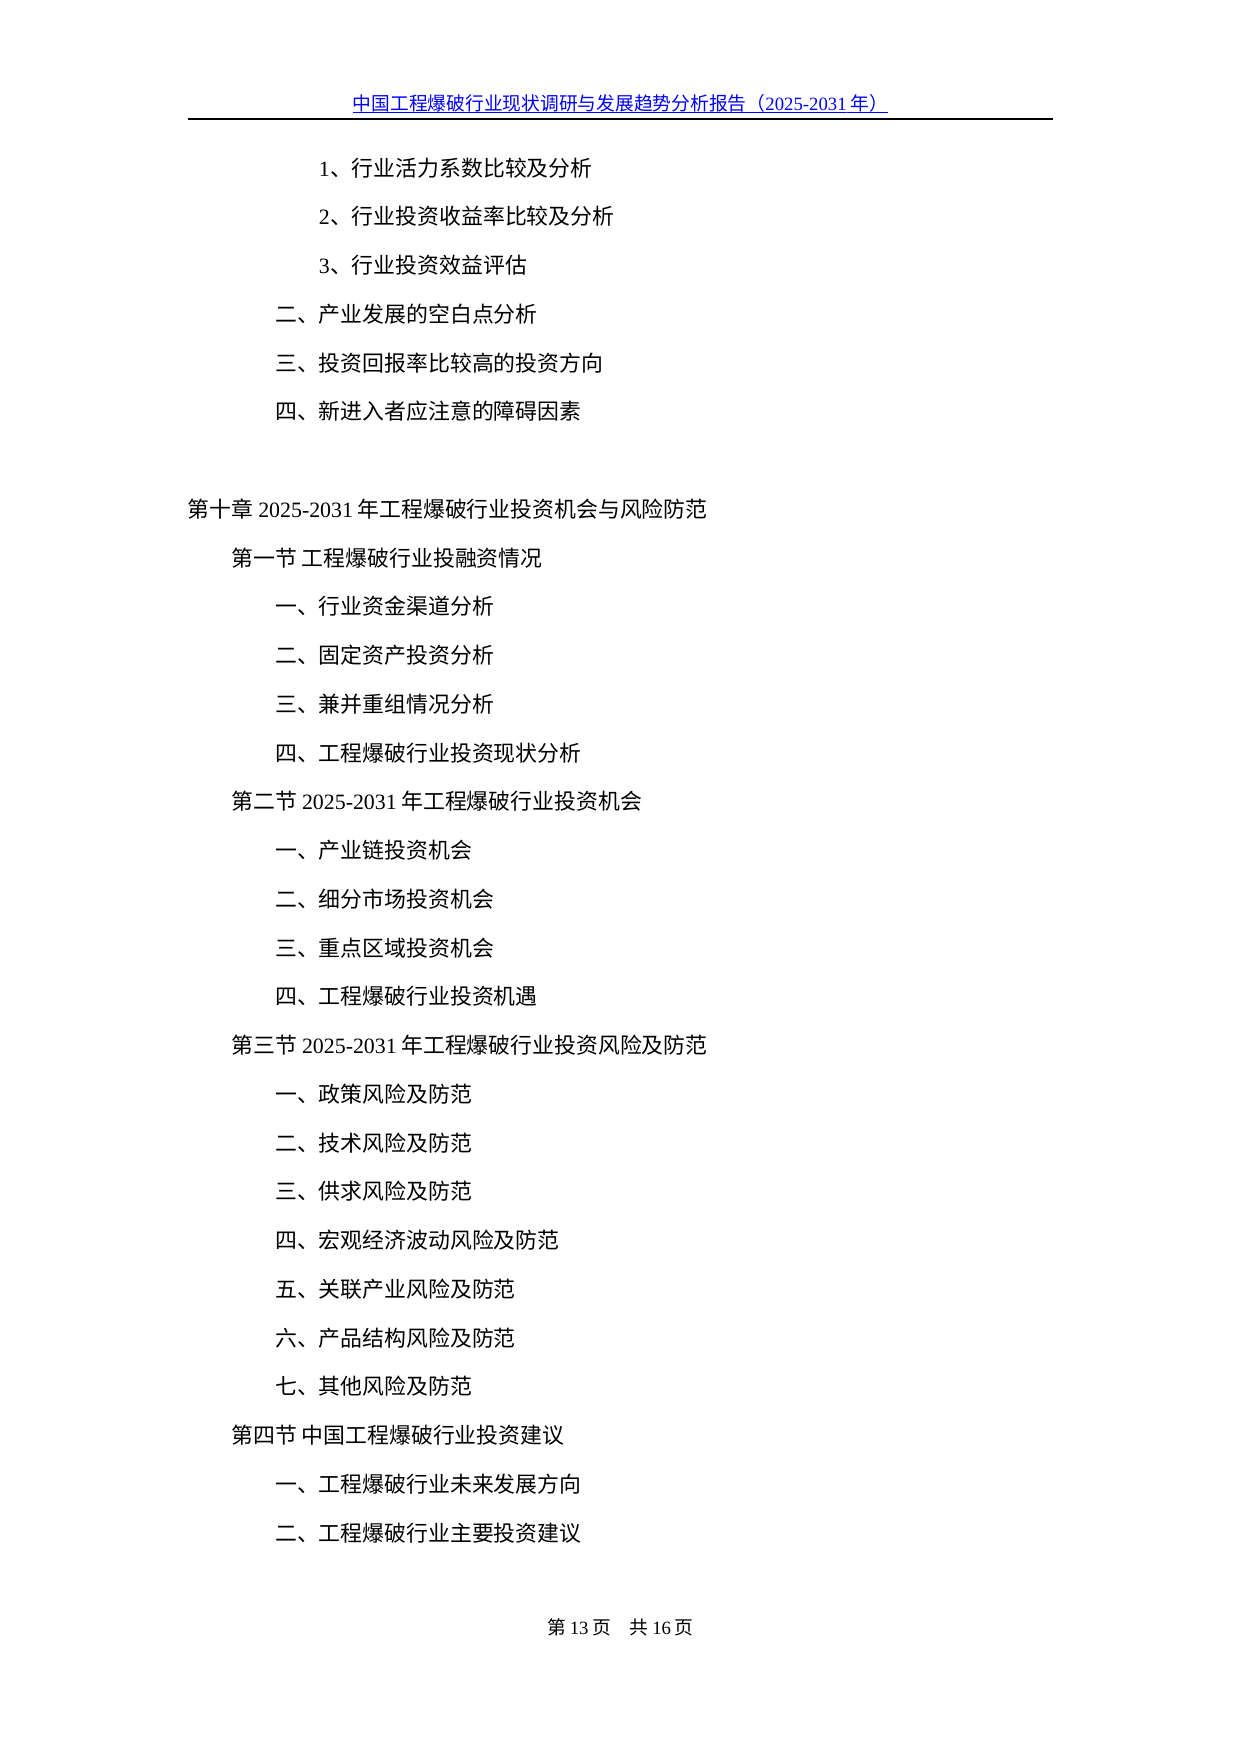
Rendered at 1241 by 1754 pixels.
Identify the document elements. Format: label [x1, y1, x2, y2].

text [187, 150, 1053, 1548]
